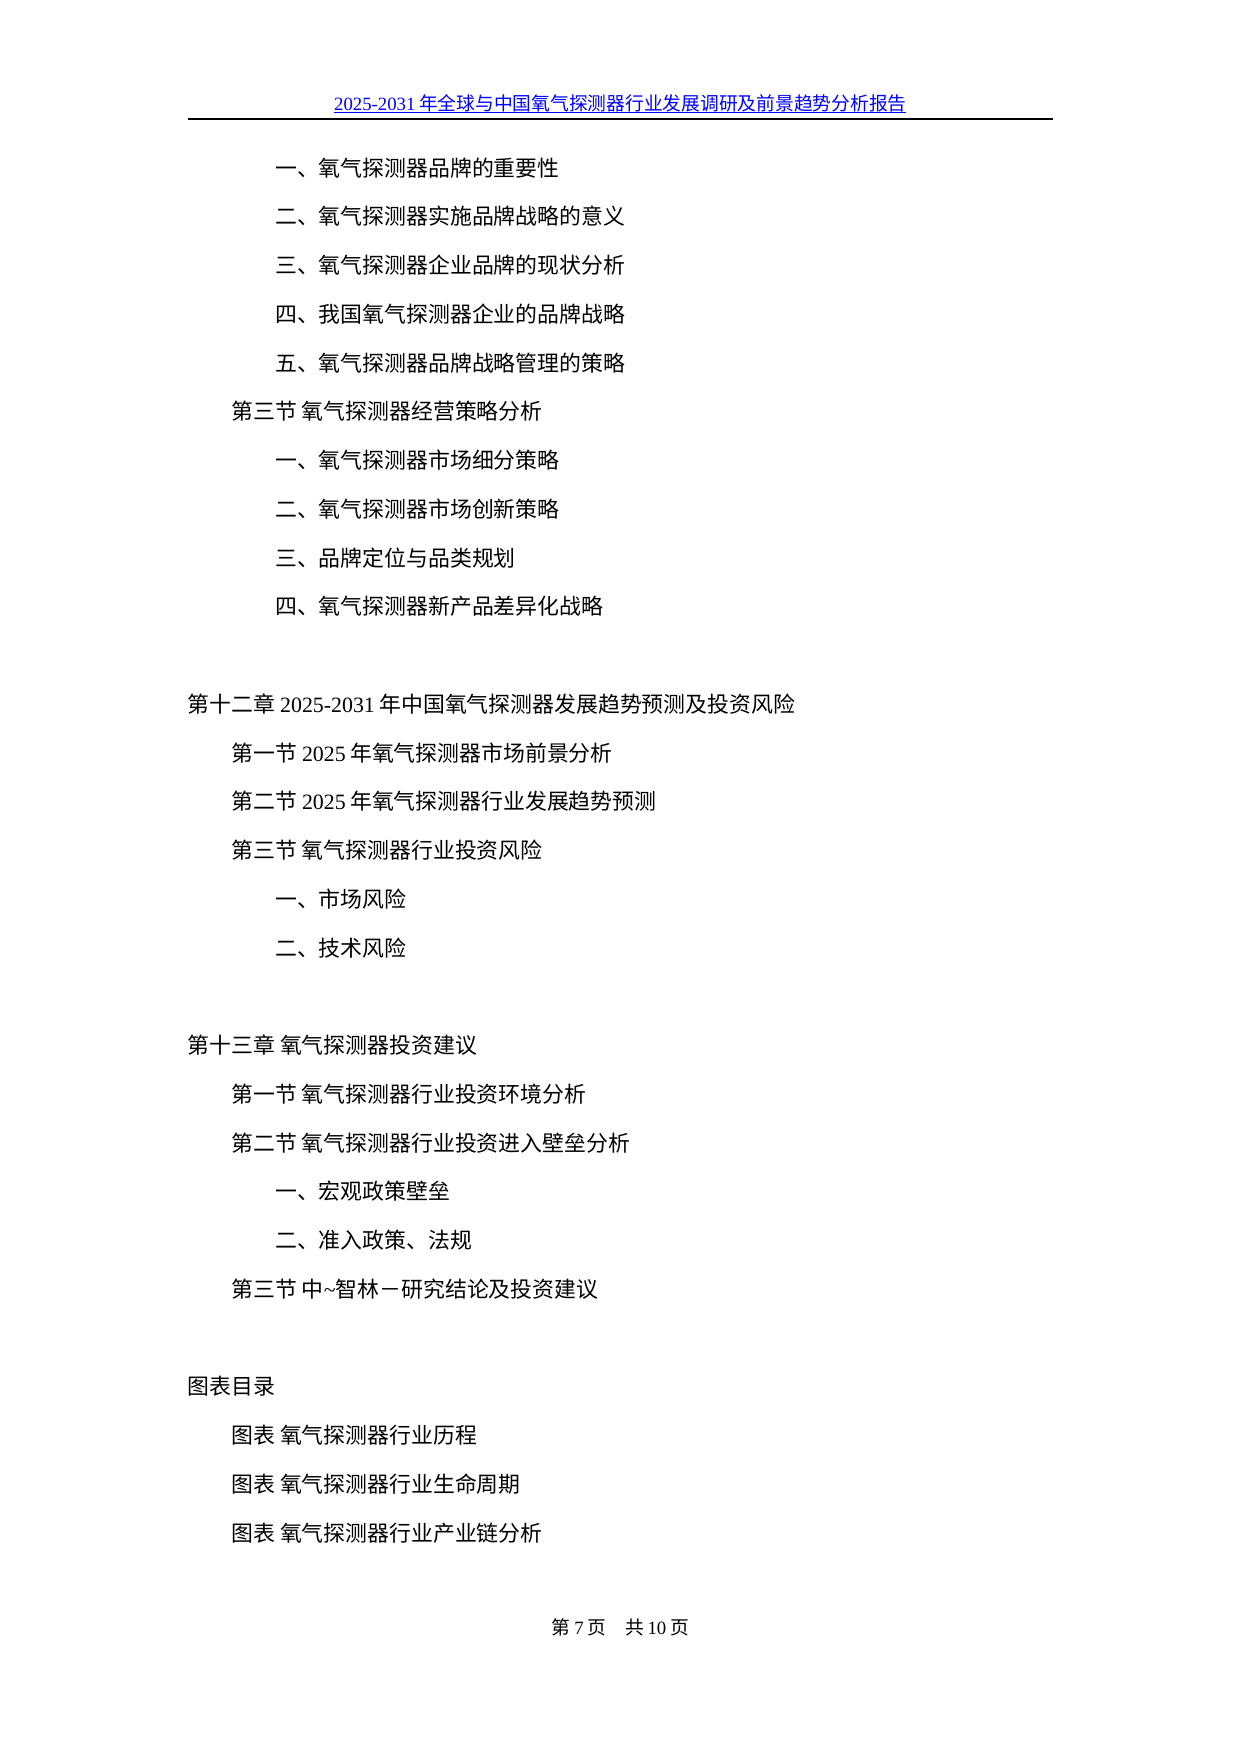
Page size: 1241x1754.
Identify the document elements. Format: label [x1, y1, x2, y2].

text [187, 150, 1053, 1548]
